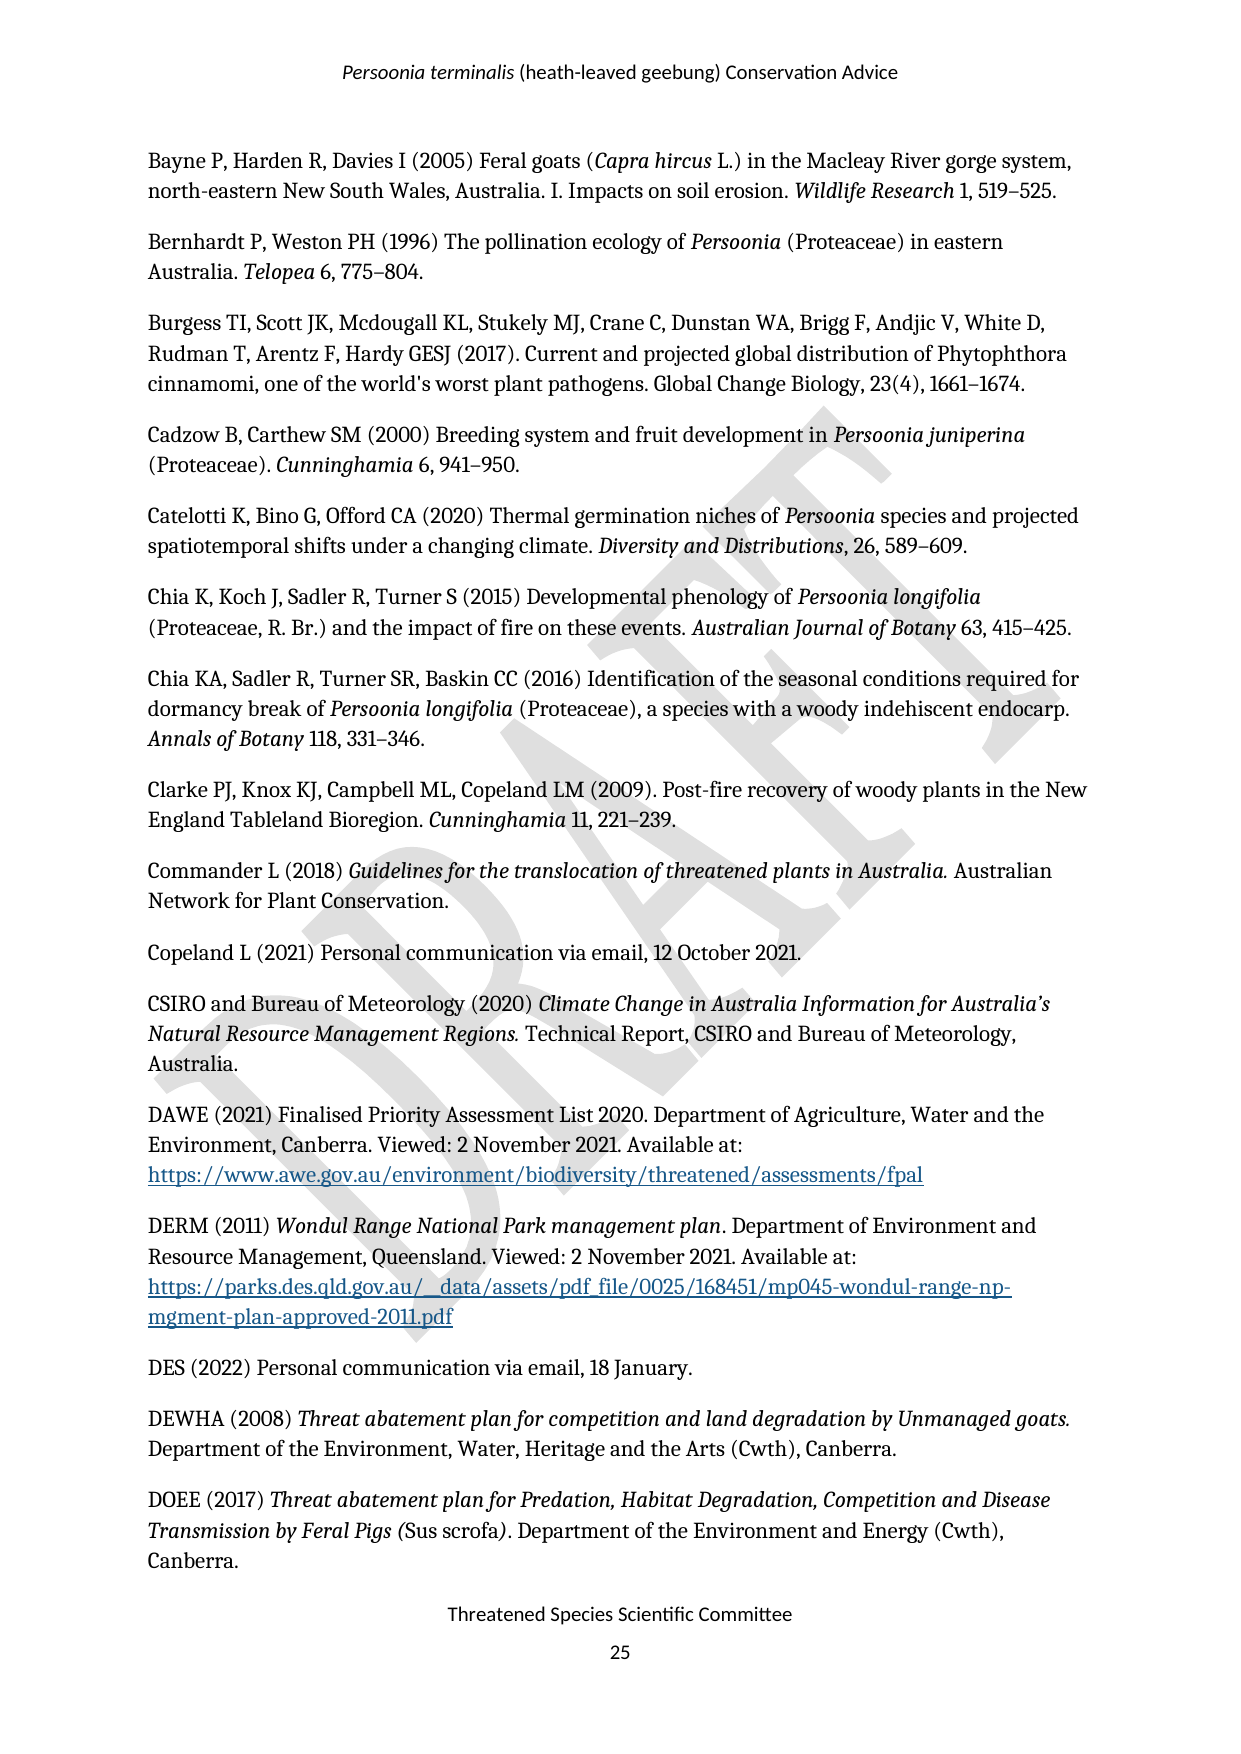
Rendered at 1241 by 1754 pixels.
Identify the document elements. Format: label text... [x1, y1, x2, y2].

text Bernhardt P, Weston PH (1996) The pollination ecology of Persoonia (Proteaceae) in eastern Australia. Telopea 6, 775–804. [148, 229, 1092, 286]
text Bayne P, Harden R, Davies I (2005) Feral goats (Capra hircus L.) in the Macleay River gorge system, north-eastern New South Wales, Australia. I. Impacts on soil erosion. Wildlife Research 1, 519–525. [148, 148, 1092, 204]
text Burgess TI, Scott JK, Mcdougall KL, Stukely MJ, Crane C, Dunstan WA, Brigg F, Andjic V, White D, Rudman T, Arentz F, Hardy GESJ (2017). Current and projected global distribution of Phytophthora cinnamomi, one of the world's worst plant pathogens. Global Change Biology, 23(4), 1661–1674. [148, 310, 1092, 397]
text DERM (2011) Wondul Range National Park management plan. Department of Environment and Resource Management, Queensland. Viewed: 2 November 2021. Available at: https://parks.des.qld.gov.au/__data/assets/pdf_file/0025/168451/mp045-wondul-range-np-mgment-plan-approved-2011.pdf [148, 1213, 1092, 1330]
text Copeland L (2021) Personal communication via email, 12 October 2021. [148, 939, 1092, 966]
text CSIRO and Bureau of Meteorology (2020) Climate Change in Australia Information for Australia’s Natural Resource Management Regions. Technical Report, CSIRO and Bureau of Meteorology, Australia. [148, 990, 1092, 1077]
text Clarke PJ, Knox KJ, Campbell ML, Copeland LM (2009). Post-fire recovery of woody plants in the New England Tableland Bioregion. Cunninghamia 11, 221–239. [148, 777, 1092, 833]
text Chia KA, Sadler R, Turner SR, Baskin CC (2016) Identification of the seasonal conditions required for dormancy break of Persoonia longifolia (Proteaceae), a species with a woody indehiscent endocarp. Annals of Botany 118, 331–346. [148, 665, 1092, 752]
text DES (2022) Personal communication via email, 18 January. [148, 1355, 1092, 1381]
text Catelotti K, Bino G, Offord CA (2020) Thermal germination niches of Persoonia species and projected spatiotemporal shifts under a changing climate. Diversity and Distributions, 26, 589–609. [148, 503, 1092, 559]
text Chia K, Koch J, Sadler R, Turner S (2015) Developmental phenology of Persoonia longifolia (Proteaceae, R. Br.) and the impact of fire on these events. Australian Journal of Botany 63, 415–425. [148, 584, 1092, 641]
text DEWHA (2008) Threat abatement plan for competition and land degradation by Unmanaged goats. Department of the Environment, Water, Heritage and the Arts (Cwth), Canberra. [148, 1406, 1092, 1463]
text Cadzow B, Carthew SM (2000) Breeding system and fruit development in Persoonia juniperina (Proteaceae). Cunninghamia 6, 941–950. [148, 422, 1092, 478]
text DAWE (2021) Finalised Priority Assessment List 2020. Department of Agriculture, Water and the Environment, Canberra. Viewed: 2 November 2021. Available at: https://www.awe.gov.au/environment/biodiversity/threatened/assessments/fpal [148, 1102, 1092, 1189]
text DOEE (2017) Threat abatement plan for Predation, Habitat Degradation, Competition and Disease Transmission by Feral Pigs (Sus scrofa). Department of the Environment and Energy (Cwth), Canberra. [148, 1487, 1092, 1574]
text Commander L (2018) Guidelines for the translocation of threatened plants in Australia. Australian Network for Plant Conservation. [148, 858, 1092, 915]
